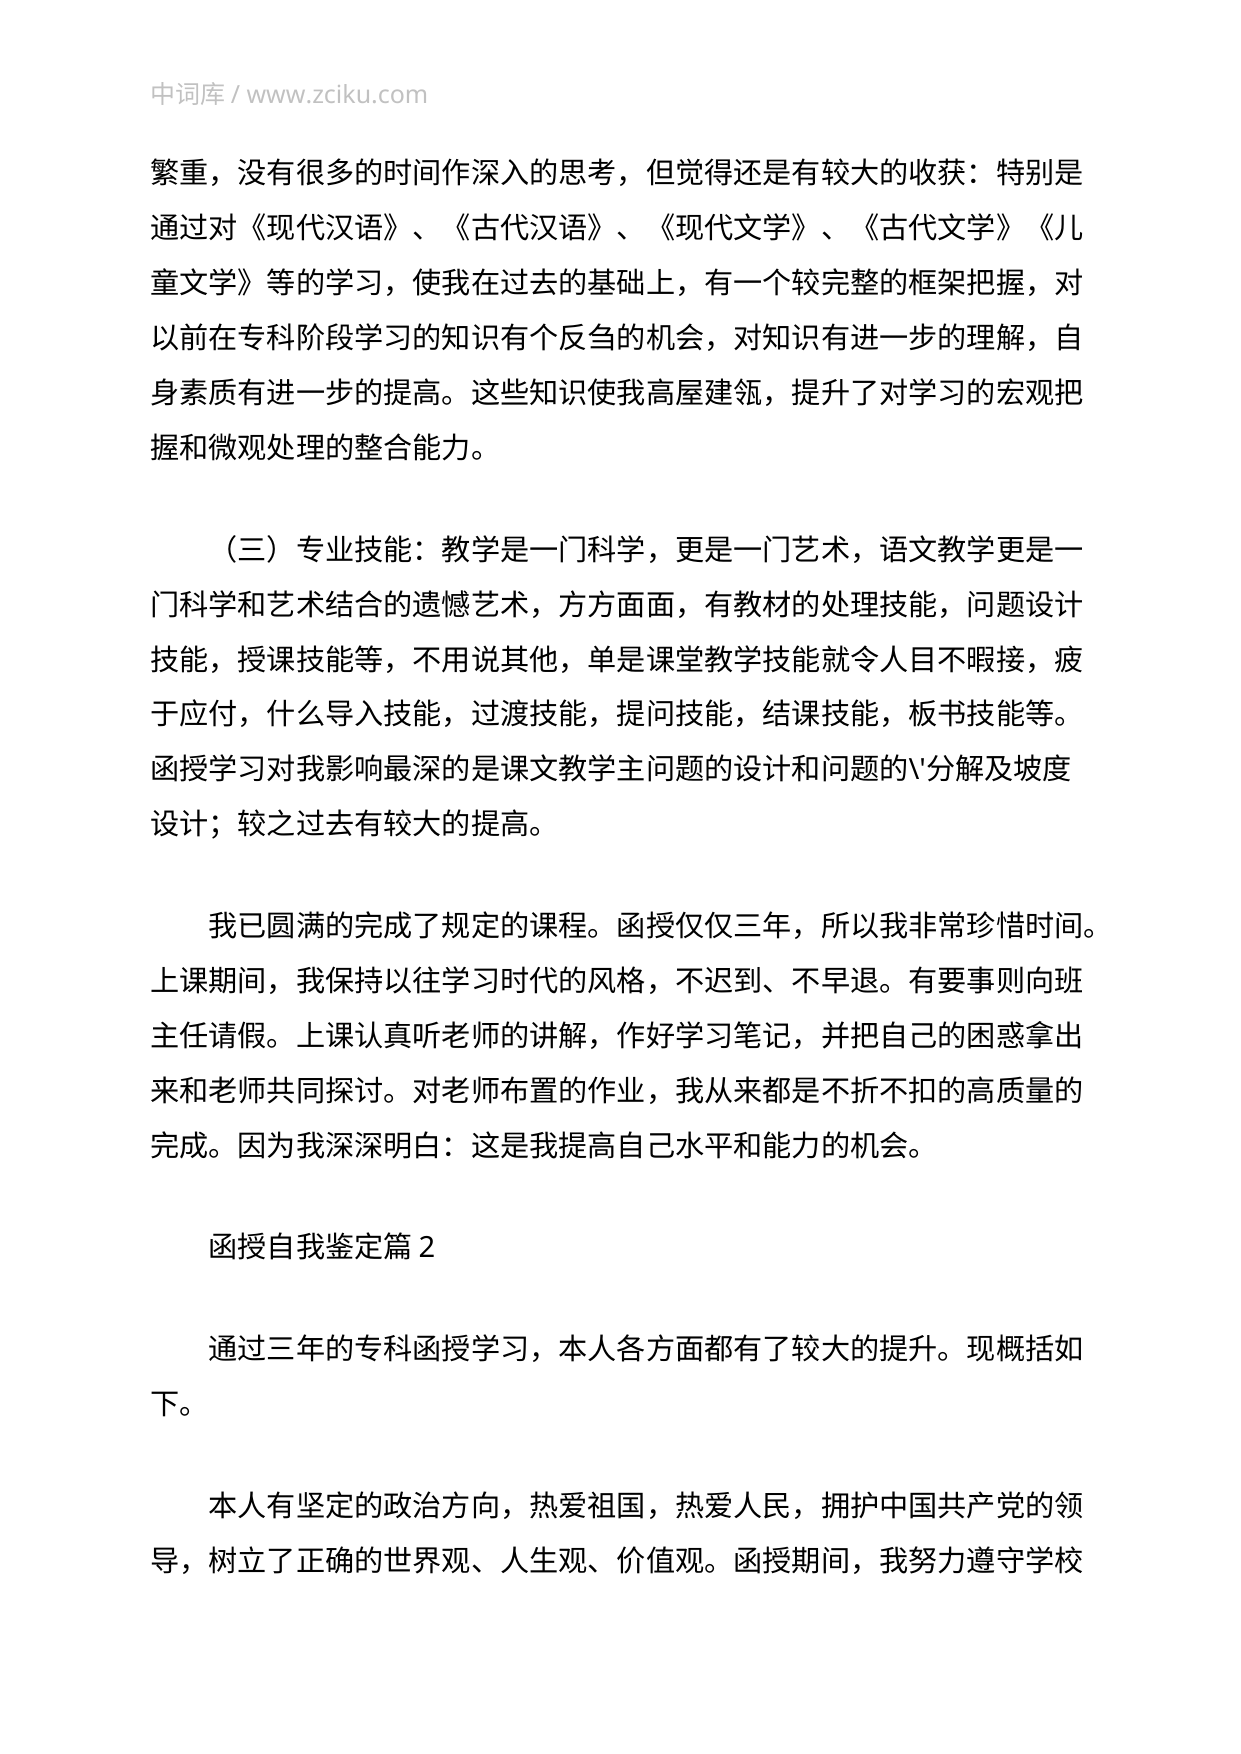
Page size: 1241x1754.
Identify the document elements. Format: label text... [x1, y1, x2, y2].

text 函授自我鉴定篇2 [150, 1224, 1090, 1266]
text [150, 1483, 1090, 1580]
text 我已圆满的完成了规定的课程。函授仅仅三年，所以我非常珍惜时间。上课期间，我保持以往学习时代的风格，不迟到、不早退。有要事则向班主任请假。上课认真听老师的讲解，作好学习笔记，并把自己的困惑拿出来和老师共同探讨。对老师布置的作业，我从来都是不折不扣的高质量的完成。因为我深深明白：这是我提高自己水平和能力的机会。 [150, 903, 1090, 1164]
text 通过三年的专科函授学习，本人各方面都有了较大的提升。现概括如下。 [150, 1326, 1090, 1423]
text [150, 150, 1090, 467]
text （三）专业技能：教学是一门科学，更是一门艺术，语文教学更是一门科学和艺术结合的遗憾艺术，方方面面，有教材的处理技能，问题设计技能，授课技能等，不用说其他，单是课堂教学技能就令人目不暇接，疲于应付，什么导入技能，过渡技能，提问技能，结课技能，板书技能等。函授学习对我影响最深的是课文教学主问题的设计和问题的\'分解及坡度设计；较之过去有较大的提高。 [150, 526, 1090, 843]
